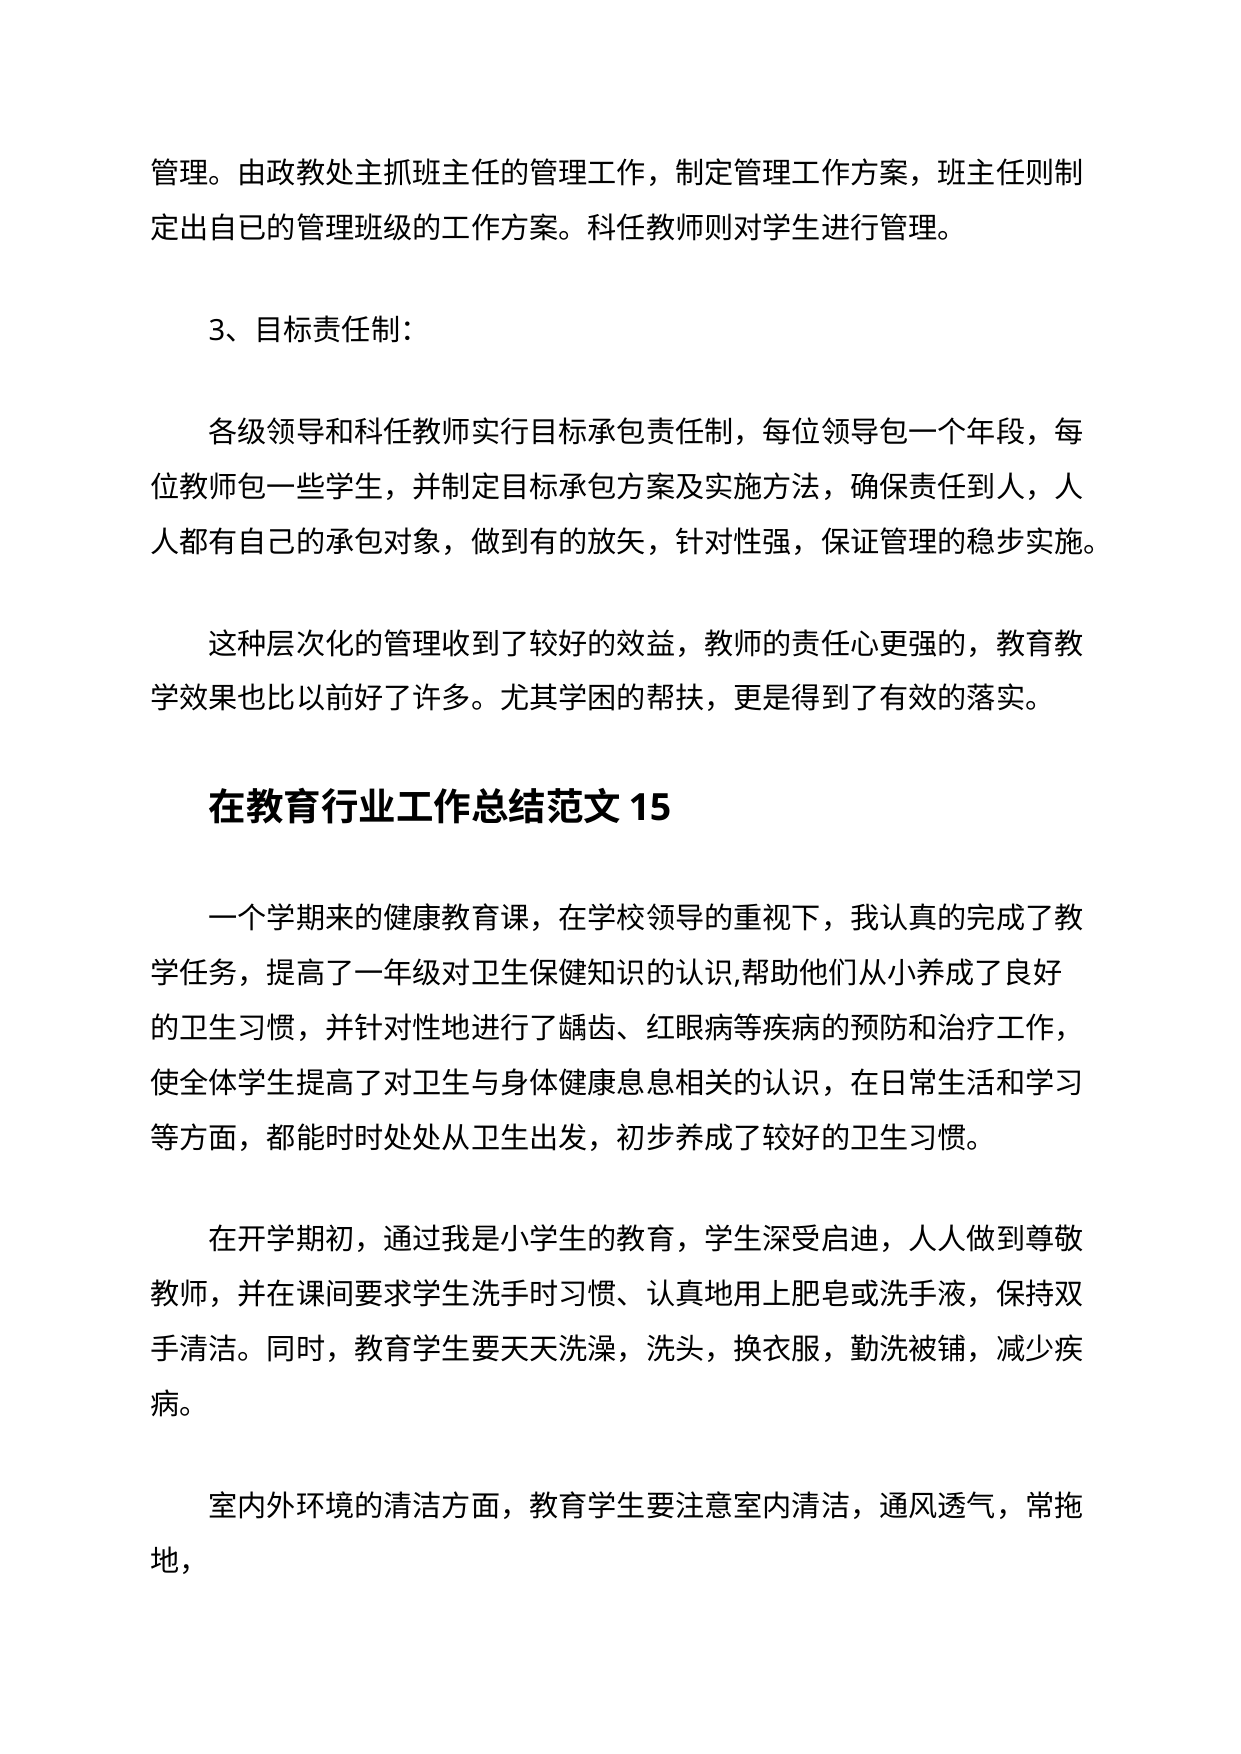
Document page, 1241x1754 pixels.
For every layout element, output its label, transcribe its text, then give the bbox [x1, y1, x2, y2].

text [150, 150, 1090, 247]
text 室内外环境的清洁方面，教育学生要注意室内清洁，通风透气，常拖地， [150, 1482, 1090, 1579]
text 在开学期初，通过我是小学生的教育，学生深受启迪，人人做到尊敬教师，并在课间要求学生洗手时习惯、认真地用上肥皂或洗手液，保持双手清洁。同时，教育学生要天天洗澡，洗头，换衣服，勤洗被铺，减少疾病。 [150, 1216, 1090, 1423]
text 各级领导和科任教师实行目标承包责任制，每位领导包一个年段，每位教师包一些学生，并制定目标承包方案及实施方法，确保责任到人，人人都有自己的承包对象，做到有的放矢，针对性强，保证管理的稳步实施。 [150, 409, 1090, 561]
text 3、目标责任制： [150, 307, 1090, 349]
text 这种层次化的管理收到了较好的效益，教师的责任心更强的，教育教学效果也比以前好了许多。尤其学困的帮扶，更是得到了有效的落实。 [150, 620, 1090, 717]
text 一个学期来的健康教育课，在学校领导的重视下，我认真的完成了教学任务，提高了一年级对卫生保健知识的认识,帮助他们从小养成了良好的卫生习惯，并针对性地进行了龋齿、红眼病等疾病的预防和治疗工作，使全体学生提高了对卫生与身体健康息息相关的认识，在日常生活和学习等方面，都能时时处处从卫生出发，初步养成了较好的卫生习惯。 [150, 894, 1090, 1156]
text 在教育行业工作总结范文15 [150, 777, 1090, 831]
